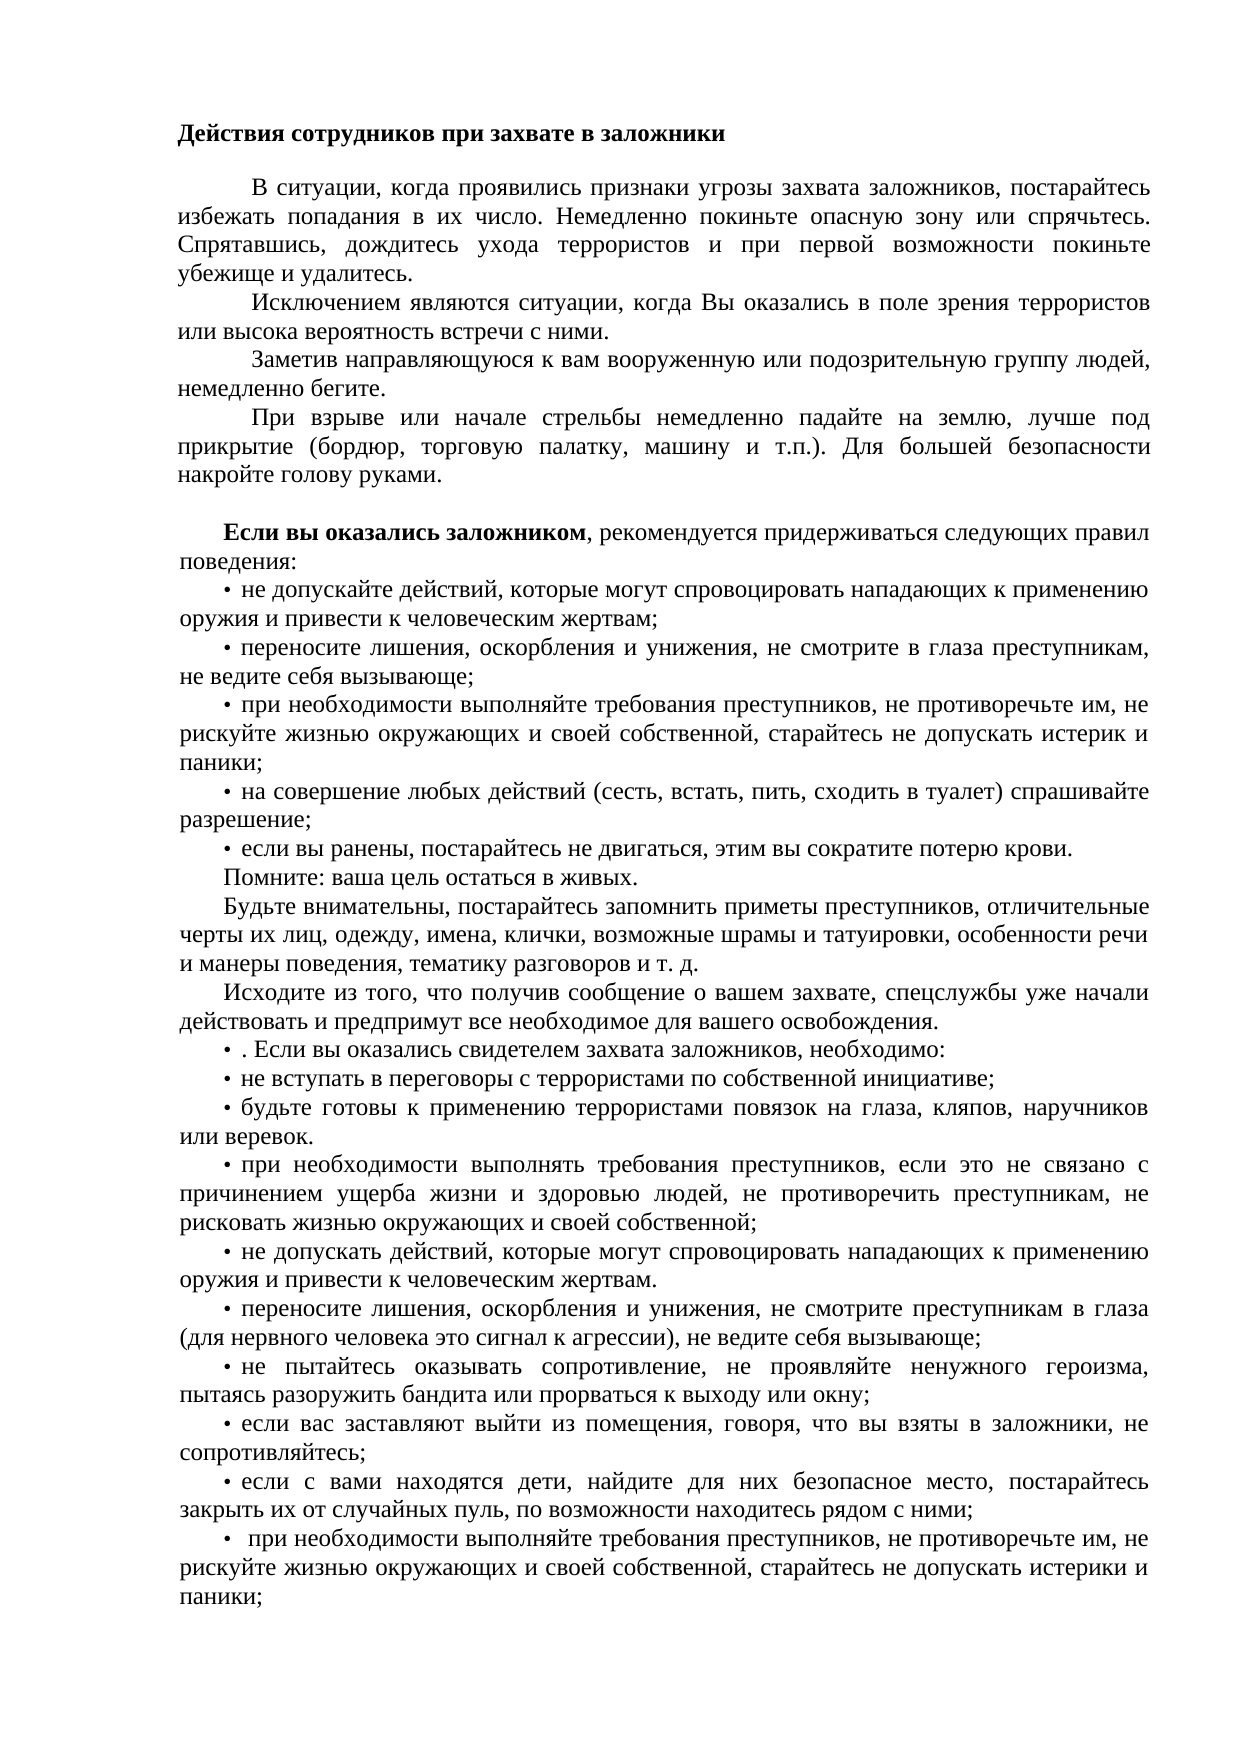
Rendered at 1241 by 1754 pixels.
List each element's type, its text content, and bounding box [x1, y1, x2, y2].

text Будьте внимательны, постарайтесь запомнить приметы преступников, отличительные черты их лиц, одежду, имена, клички, возможные шрамы и татуировки, особенности речи и манеры поведения, тематику разговоров и т. д. [179, 891, 1149, 977]
text Исходите из того, что получив сообщение о вашем захвате, спецслужбы уже начали действовать и предпримут все необходимое для вашего освобождения. [179, 977, 1149, 1034]
text Если вы оказались заложником, рекомендуется придерживаться следующих правил поведения: [179, 517, 1149, 574]
text Заметив направляющуюся к вам вооруженную или подозрительную группу людей, немедленно бегите. [177, 344, 1152, 402]
list если с вами находятся дети, найдите для них безопасное место, постарайтесь закрыть их от случайных пуль, по возможности находитесь рядом с ними; [179, 1466, 1149, 1523]
list если вас заставляют выйти из помещения, говоря, что вы взяты в заложники, не сопротивляйтесь; [179, 1408, 1149, 1466]
list при необходимости выполняйте требования преступников, не противоречьте им, не рискуйте жизнью окружающих и своей собственной, старайтесь не допускать истерики и паники; [179, 1523, 1149, 1609]
text В ситуации, когда проявились признаки угрозы захвата заложников, постарайтесь избежать попадания в их число. Немедленно покиньте опасную зону или спрячьтесь. Спрятавшись, дождитесь ухода террористов и при первой возможности покиньте убежище и удалитесь. [177, 172, 1152, 287]
list при необходимости выполнять требования преступников, если это не связано с причинением ущерба жизни и здоровью людей, не противоречить преступникам, не рисковать жизнью окружающих и своей собственной; [179, 1149, 1149, 1236]
text При взрыве или начале стрельбы немедленно падайте на землю, лучше под прикрытие (бордюр, торговую палатку, машину и т.п.). Для большей безопасности накройте голову руками. [177, 402, 1152, 488]
text Исключением являются ситуации, когда Вы оказались в поле зрения террористов или высока вероятность встречи с ними. [177, 287, 1152, 344]
list будьте готовы к применению террористами повязок на глаза, кляпов, наручников или веревок. [179, 1092, 1149, 1149]
list при необходимости выполняйте требования преступников, не противоречьте им, не рискуйте жизнью окружающих и своей собственной, старайтесь не допускать истерик и паники; [179, 689, 1149, 776]
list не пытайтесь оказывать сопротивление, не проявляйте ненужного героизма, пытаясь разоружить бандита или прорваться к выходу или окну; [179, 1351, 1149, 1408]
text Действия сотрудников при захвате в заложники [177, 118, 1152, 147]
list . Если вы оказались свидетелем захвата заложников, необходимо: [179, 1034, 1149, 1063]
list если вы ранены, постарайтесь не двигаться, этим вы сократите потерю крови. [179, 833, 1149, 862]
text Помните: ваша цель остаться в живых. [179, 862, 1152, 891]
list не допускать действий, которые могут спровоцировать нападающих к применению оружия и привести к человеческим жертвам. [179, 1236, 1149, 1293]
list не вступать в переговоры с террористами по собственной инициативе; [179, 1063, 1149, 1092]
list на совершение любых действий (сесть, встать, пить, сходить в туалет) спрашивайте разрешение; [179, 776, 1149, 833]
list переносите лишения, оскорбления и унижения, не смотрите преступникам в глаза (для нервного человека это сигнал к агрессии), не ведите себя вызывающе; [179, 1293, 1149, 1351]
list не допускайте действий, которые могут спровоцировать нападающих к применению оружия и привести к человеческим жертвам; [179, 574, 1149, 632]
list переносите лишения, оскорбления и унижения, не смотрите в глаза преступникам, не ведите себя вызывающе; [179, 632, 1149, 689]
